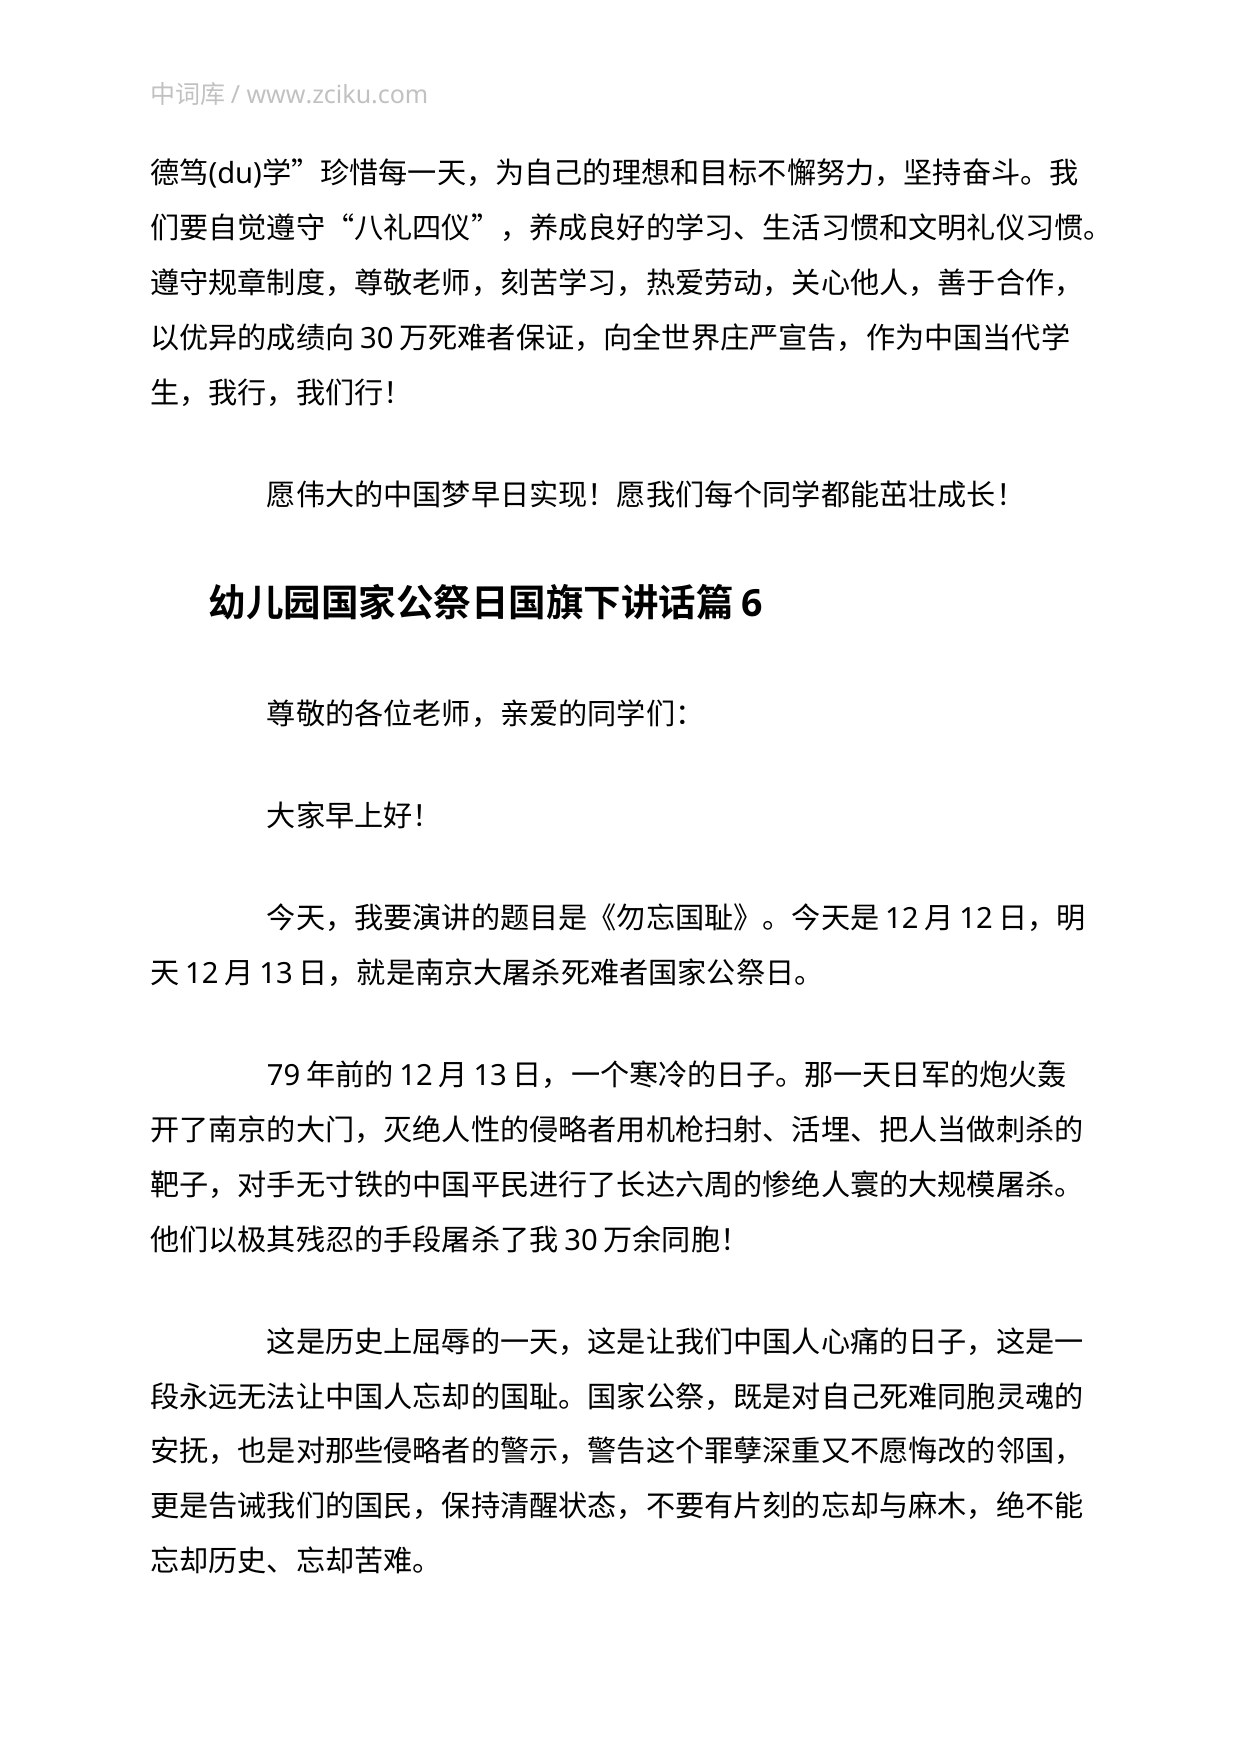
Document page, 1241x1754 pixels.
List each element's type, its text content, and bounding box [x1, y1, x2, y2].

text 这是历史上屈辱的一天，这是让我们中国人心痛的日子，这是一段永远无法让中国人忘却的国耻。国家公祭，既是对自己死难同胞灵魂的安抚，也是对那些侵略者的警示，警告这个罪孽深重又不愿悔改的邻国，更是告诫我们的国民，保持清醒状态，不要有片刻的忘却与麻木，绝不能忘却历史、忘却苦难。 [150, 1318, 1090, 1580]
text 尊敬的各位老师，亲爱的同学们： [150, 691, 1090, 733]
text 今天，我要演讲的题目是《勿忘国耻》。今天是12月12日，明天12月13日，就是南京大屠杀死难者国家公祭日。 [150, 894, 1090, 992]
text 愿伟大的中国梦早日实现！愿我们每个同学都能茁壮成长！ [150, 472, 1090, 514]
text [150, 150, 1090, 412]
text 幼儿园国家公祭日国旗下讲话篇6 [150, 573, 1090, 628]
text 大家早上好！ [150, 793, 1090, 835]
text 79年前的12月13日，一个寒冷的日子。那一天日军的炮火轰开了南京的大门，灭绝人性的侵略者用机枪扫射、活埋、把人当做刺杀的靶子，对手无寸铁的中国平民进行了长达六周的惨绝人寰的大规模屠杀。他们以极其残忍的手段屠杀了我30万余同胞！ [150, 1051, 1090, 1259]
